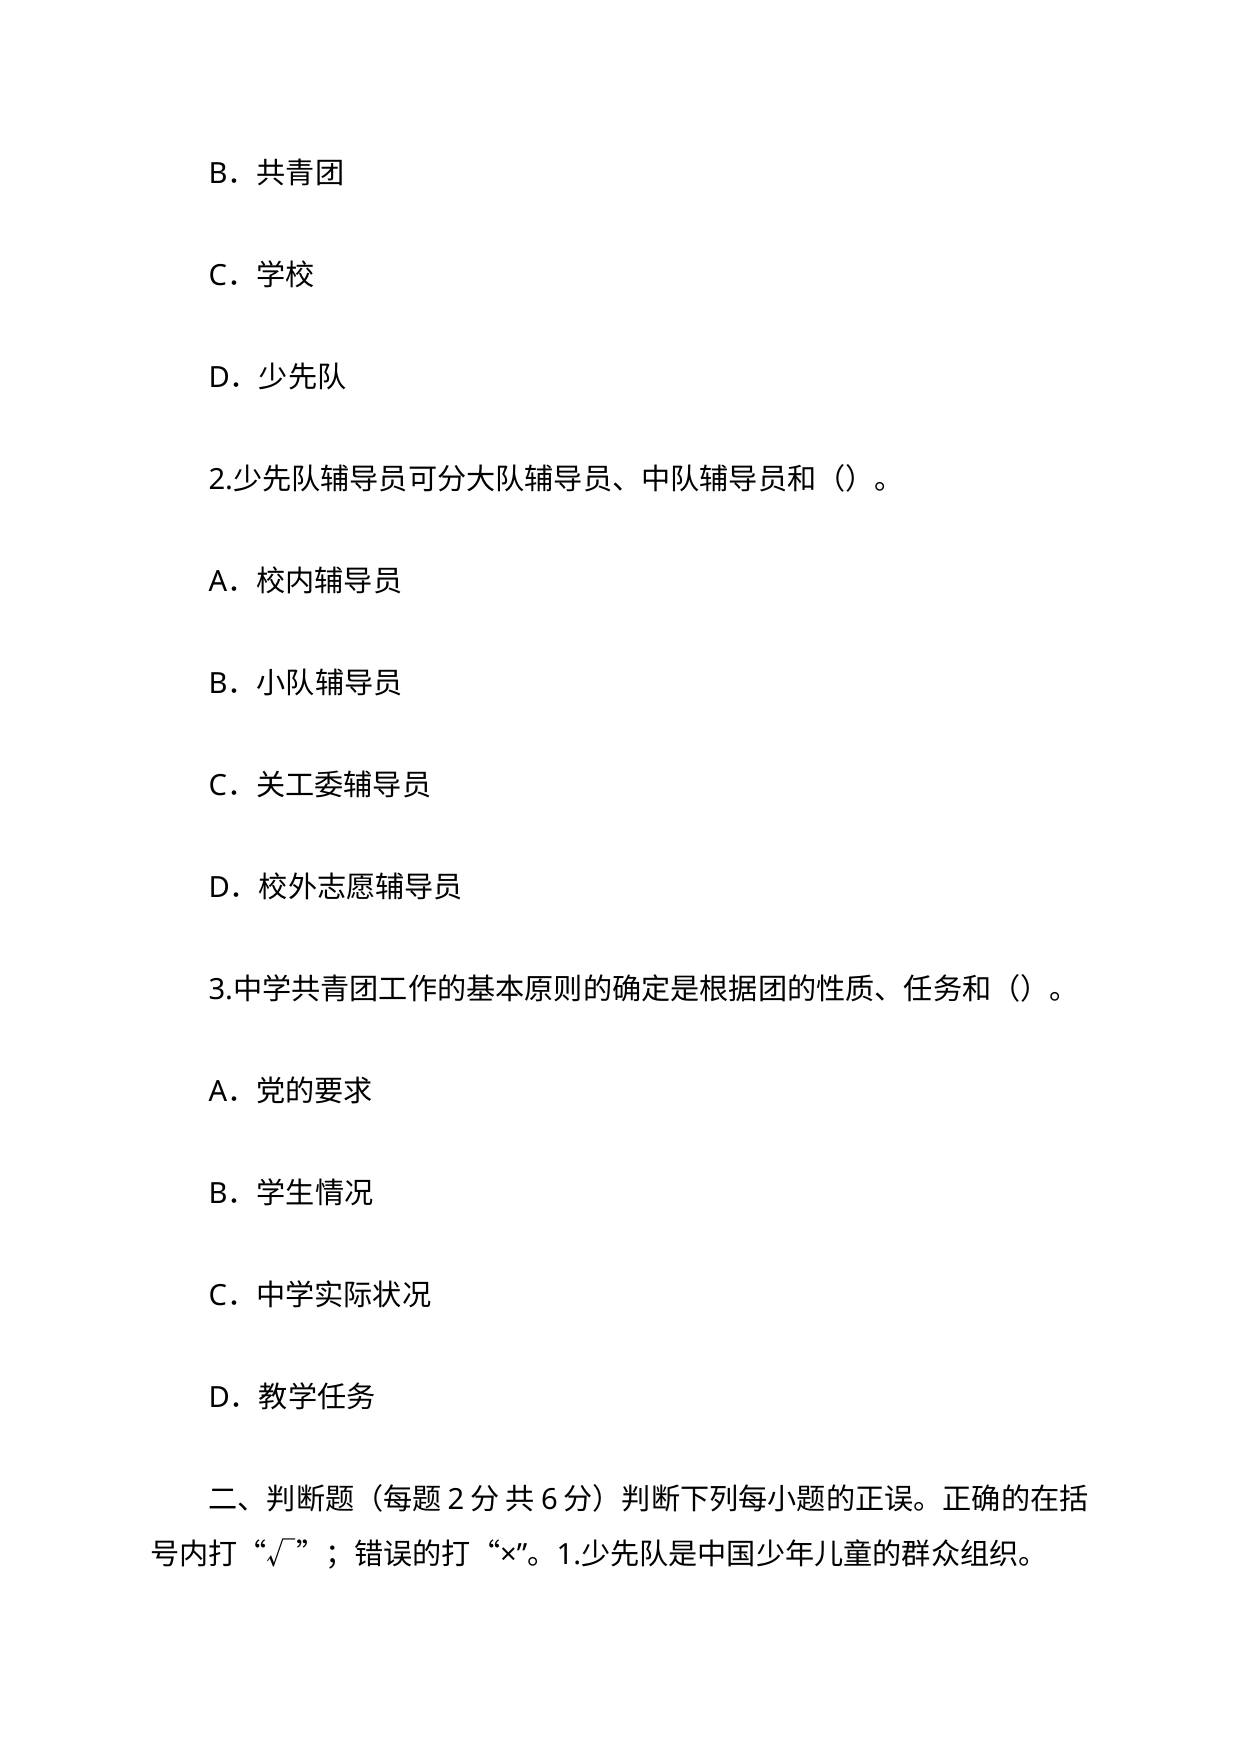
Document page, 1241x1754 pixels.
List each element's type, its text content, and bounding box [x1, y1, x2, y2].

text D．教学任务 [150, 1374, 1090, 1416]
text B．共青团 [150, 150, 1090, 192]
text 3.中学共青团工作的基本原则的确定是根据团的性质、任务和（）。 [150, 966, 1090, 1008]
text A．党的要求 [150, 1068, 1090, 1110]
text D．校外志愿辅导员 [150, 864, 1090, 906]
text 2.少先队辅导员可分大队辅导员、中队辅导员和（）。 [150, 456, 1090, 498]
text A．校内辅导员 [150, 558, 1090, 600]
text B．小队辅导员 [150, 660, 1090, 702]
text C．关工委辅导员 [150, 762, 1090, 804]
text 二、判断题（每题2分 共6分）判断下列每小题的正误。正确的在括号内打“√”；错误的打“×”。1.少先队是中国少年儿童的群众组织。 [150, 1476, 1090, 1573]
text D．少先队 [150, 354, 1090, 396]
text C．中学实际状况 [150, 1272, 1090, 1314]
text C．学校 [150, 252, 1090, 294]
text B．学生情况 [150, 1170, 1090, 1212]
